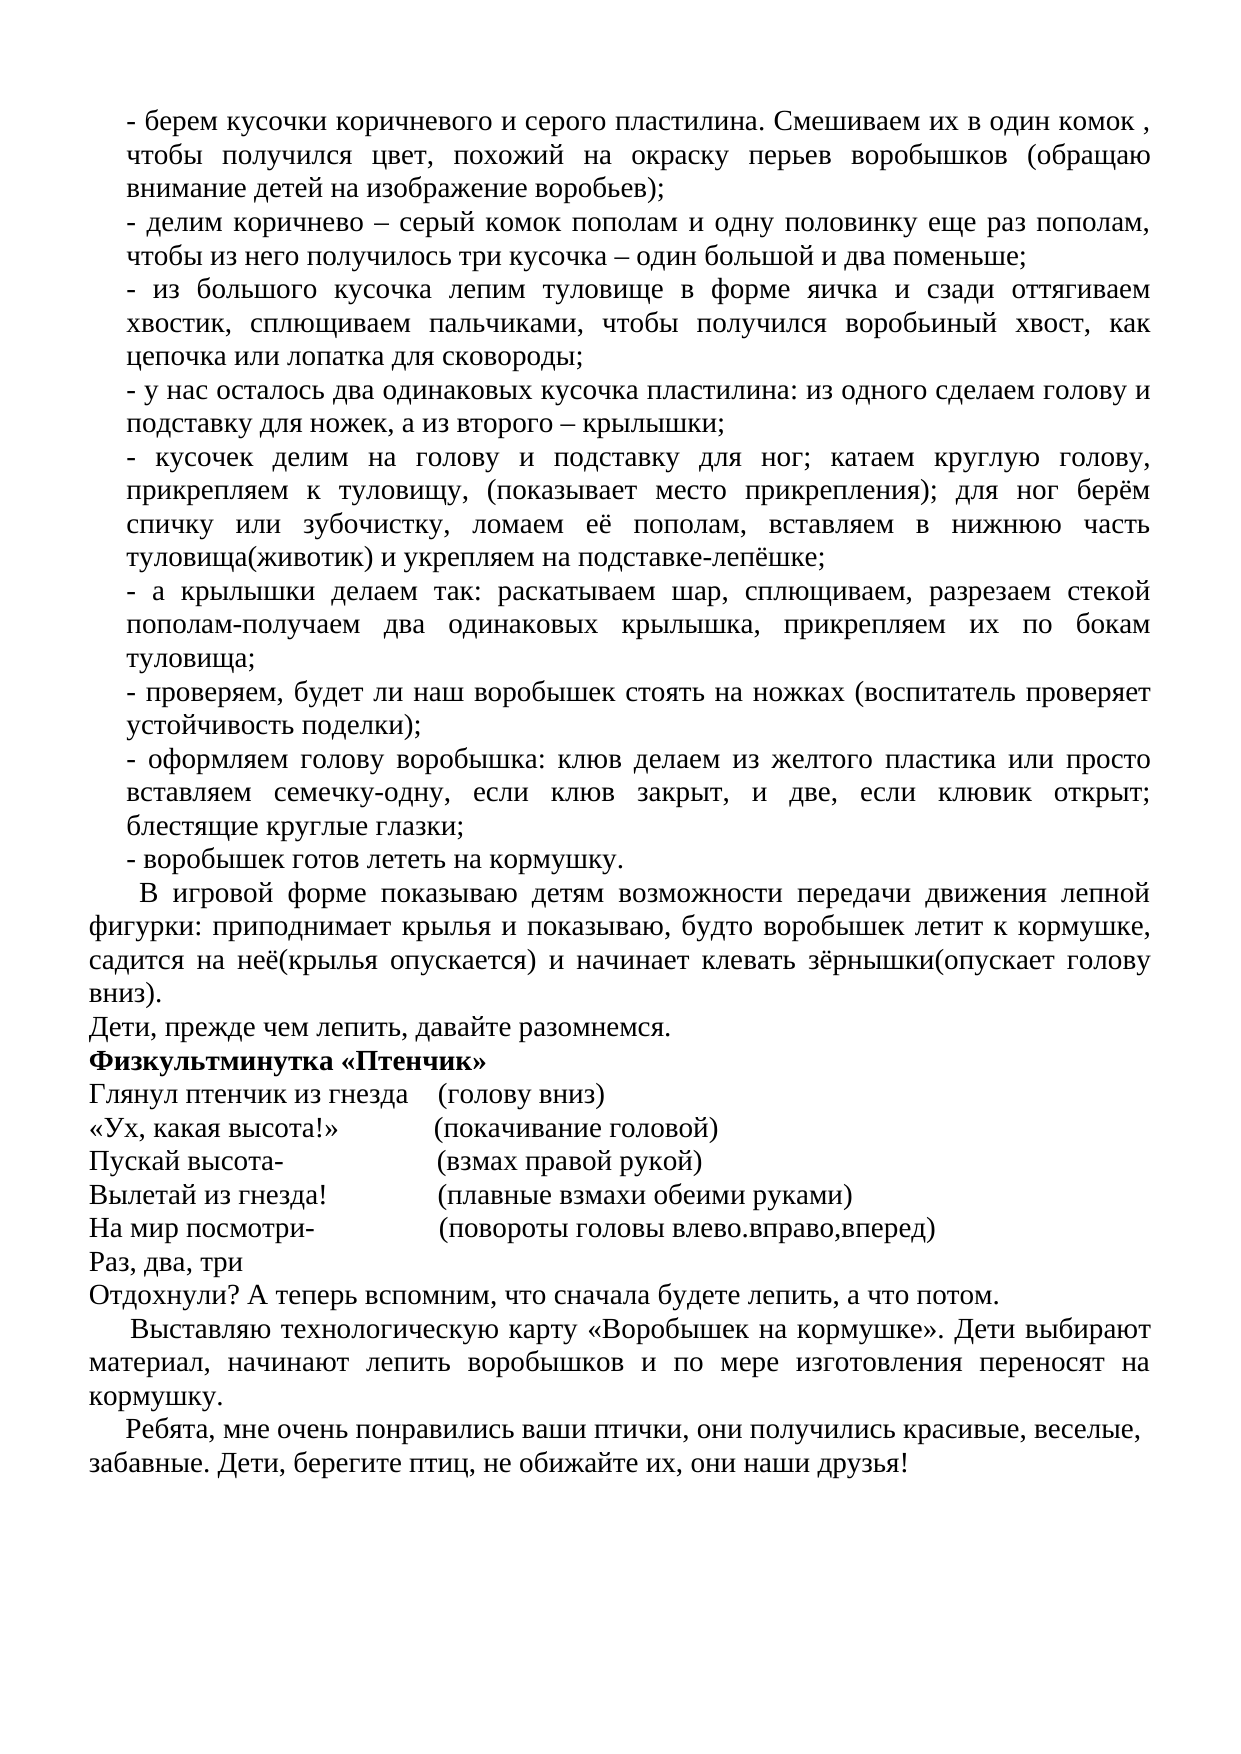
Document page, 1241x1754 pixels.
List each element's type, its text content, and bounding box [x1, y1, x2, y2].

text Глянул птенчик из гнезда (голову вниз) [89, 1076, 1152, 1110]
text - воробышек готов лететь на кормушку. [126, 841, 1152, 875]
text Отдохнули? А теперь вспомним, что сначала будете лепить, а что потом. [89, 1277, 1152, 1311]
text - кусочек делим на голову и подставку для ног; катаем круглую голову, прикрепляем к туловищу, (показывает место прикрепления); для ног берём спичку или зубочистку, ломаем её пополам, вставляем в нижнюю часть туловища(животик) и укрепляем на подставке-лепёшке; [126, 439, 1152, 573]
text Физкультминутка «Птенчик» [89, 1043, 1152, 1076]
text - берем кусочки коричневого и серого пластилина. Смешиваем их в один комок , чтобы получился цвет, похожий на окраску перьев воробышков (обращаю внимание детей на изображение воробьев); [126, 103, 1152, 204]
text На мир посмотри- (повороты головы влево.вправо,вперед) [89, 1210, 1152, 1244]
text Дети, прежде чем лепить, давайте разомнемся. [89, 1009, 1152, 1043]
text - у нас осталось два одинаковых кусочка пластилина: из одного сделаем голову и подставку для ножек, а из второго – крылышки; [126, 372, 1152, 439]
text Раз, два, три [89, 1244, 1152, 1277]
text В игровой форме показываю детям возможности передачи движения лепной фигурки: приподнимает крылья и показываю, будто воробышек летит к кормушке, садится на неё(крылья опускается) и начинает клевать зёрнышки(опускает голову вниз). [89, 875, 1152, 1009]
text - а крылышки делаем так: раскатываем шар, сплющиваем, разрезаем стекой пополам-получаем два одинаковых крылышка, прикрепляем их по бокам туловища; [126, 573, 1152, 674]
text - проверяем, будет ли наш воробышек стоять на ножках (воспитатель проверяет устойчивость поделки); [126, 674, 1152, 741]
text Ребята, мне очень понравились ваши птички, они получились красивые, веселые, забавные. Дети, берегите птиц, не обижайте их, они наши друзья! [89, 1412, 1152, 1479]
text Пускай высота- (взмах правой рукой) [89, 1143, 1152, 1177]
text Выставляю технологическую карту «Воробышек на кормушке». Дети выбирают материал, начинают лепить воробышков и по мере изготовления переносят на кормушку. [89, 1311, 1152, 1412]
text - из большого кусочка лепим туловище в форме яичка и сзади оттягиваем хвостик, сплющиваем пальчиками, чтобы получился воробьиный хвост, как цепочка или лопатка для сковороды; [126, 271, 1152, 372]
text «Ух, какая высота!» (покачивание головой) [89, 1110, 1152, 1143]
text Вылетай из гнезда! (плавные взмахи обеими руками) [89, 1177, 1152, 1210]
text - делим коричнево – серый комок пополам и одну половинку еще раз пополам, чтобы из него получилось три кусочка – один большой и два поменьше; [126, 204, 1152, 271]
text - оформляем голову воробышка: клюв делаем из желтого пластика или просто вставляем семечку-одну, если клюв закрыт, и две, если клювик открыт; блестящие круглые глазки; [126, 741, 1152, 841]
